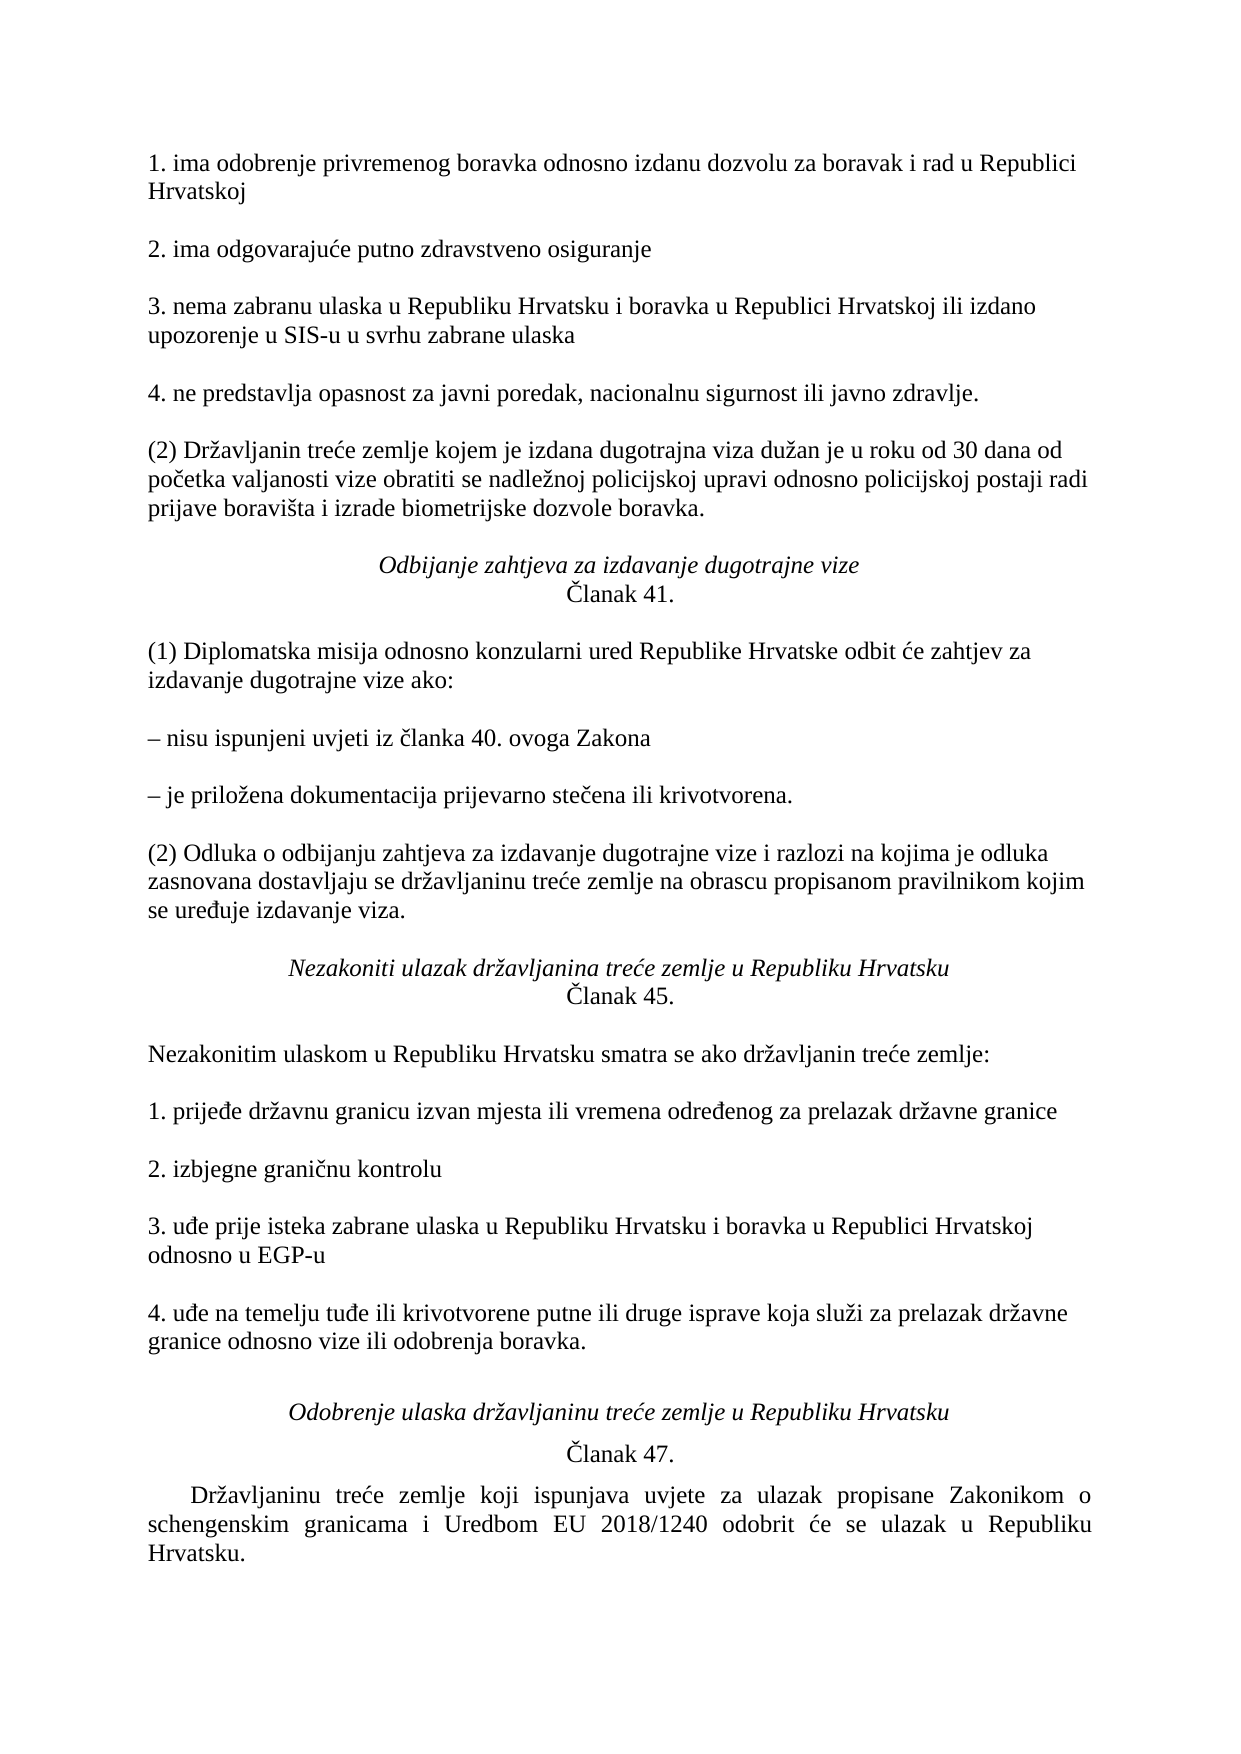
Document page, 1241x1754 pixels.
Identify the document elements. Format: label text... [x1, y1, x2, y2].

text Odbijanje zahtjeva za izdavanje dugotrajne vize [148, 550, 1093, 579]
text 4. uđe na temelju tuđe ili krivotvorene putne ili druge isprave koja služi za prelazak državne granice odnosno vize ili odobrenja boravka. [148, 1298, 1093, 1355]
text – nisu ispunjeni uvjeti iz članka 40. ovoga Zakona [148, 723, 1093, 751]
text Nezakoniti ulazak državljanina treće zemlje u Republiku Hrvatsku [148, 953, 1093, 981]
text 2. ima odgovarajuće putno zdravstveno osiguranje [148, 234, 1093, 263]
text (2) Odluka o odbijanju zahtjeva za izdavanje dugotrajne vize i razlozi na kojima je odluka zasnovana dostavljaju se državljaninu treće zemlje na obrascu propisanom pravilnikom kojim se uređuje izdavanje viza. [148, 838, 1093, 924]
text Državljaninu treće zemlje koji ispunjava uvjete za ulazak propisane Zakonikom o schengenskim granicama i Uredbom EU 2018/1240 odobrit će se ulazak u Republiku Hrvatsku. [148, 1480, 1093, 1567]
text 3. uđe prije isteka zabrane ulaska u Republiku Hrvatsku i boravka u Republici Hrvatskoj odnosno u EGP-u [148, 1211, 1093, 1269]
text Članak 41. [148, 579, 1093, 608]
text 3. nema zabranu ulaska u Republiku Hrvatsku i boravka u Republici Hrvatskoj ili izdano upozorenje u SIS-u u svrhu zabrane ulaska [148, 291, 1093, 349]
text Članak 45. [148, 981, 1093, 1010]
text 2. izbjegne graničnu kontrolu [148, 1154, 1093, 1183]
text 4. ne predstavlja opasnost za javni poredak, nacionalnu sigurnost ili javno zdravlje. [148, 378, 1093, 406]
text (2) Državljanin treće zemlje kojem je izdana dugotrajna viza dužan je u roku od 30 dana od početka valjanosti vize obratiti se nadležnoj policijskoj upravi odnosno policijskoj postaji radi prijave boravišta i izrade biometrijske dozvole boravka. [148, 435, 1093, 521]
text (1) Diplomatska misija odnosno konzularni ured Republike Hrvatske odbit će zahtjev za izdavanje dugotrajne vize ako: [148, 636, 1093, 694]
text Odobrenje ulaska državljaninu treće zemlje u Republiku Hrvatsku [148, 1397, 1093, 1426]
text Članak 47. [148, 1439, 1093, 1467]
text 1. prijeđe državnu granicu izvan mjesta ili vremena određenog za prelazak državne granice [148, 1096, 1093, 1125]
text – je priložena dokumentacija prijevarno stečena ili krivotvorena. [148, 780, 1093, 809]
text Nezakonitim ulaskom u Republiku Hrvatsku smatra se ako državljanin treće zemlje: [148, 1039, 1093, 1068]
text 1. ima odobrenje privremenog boravka odnosno izdanu dozvolu za boravak i rad u Republici Hrvatskoj [148, 148, 1093, 205]
